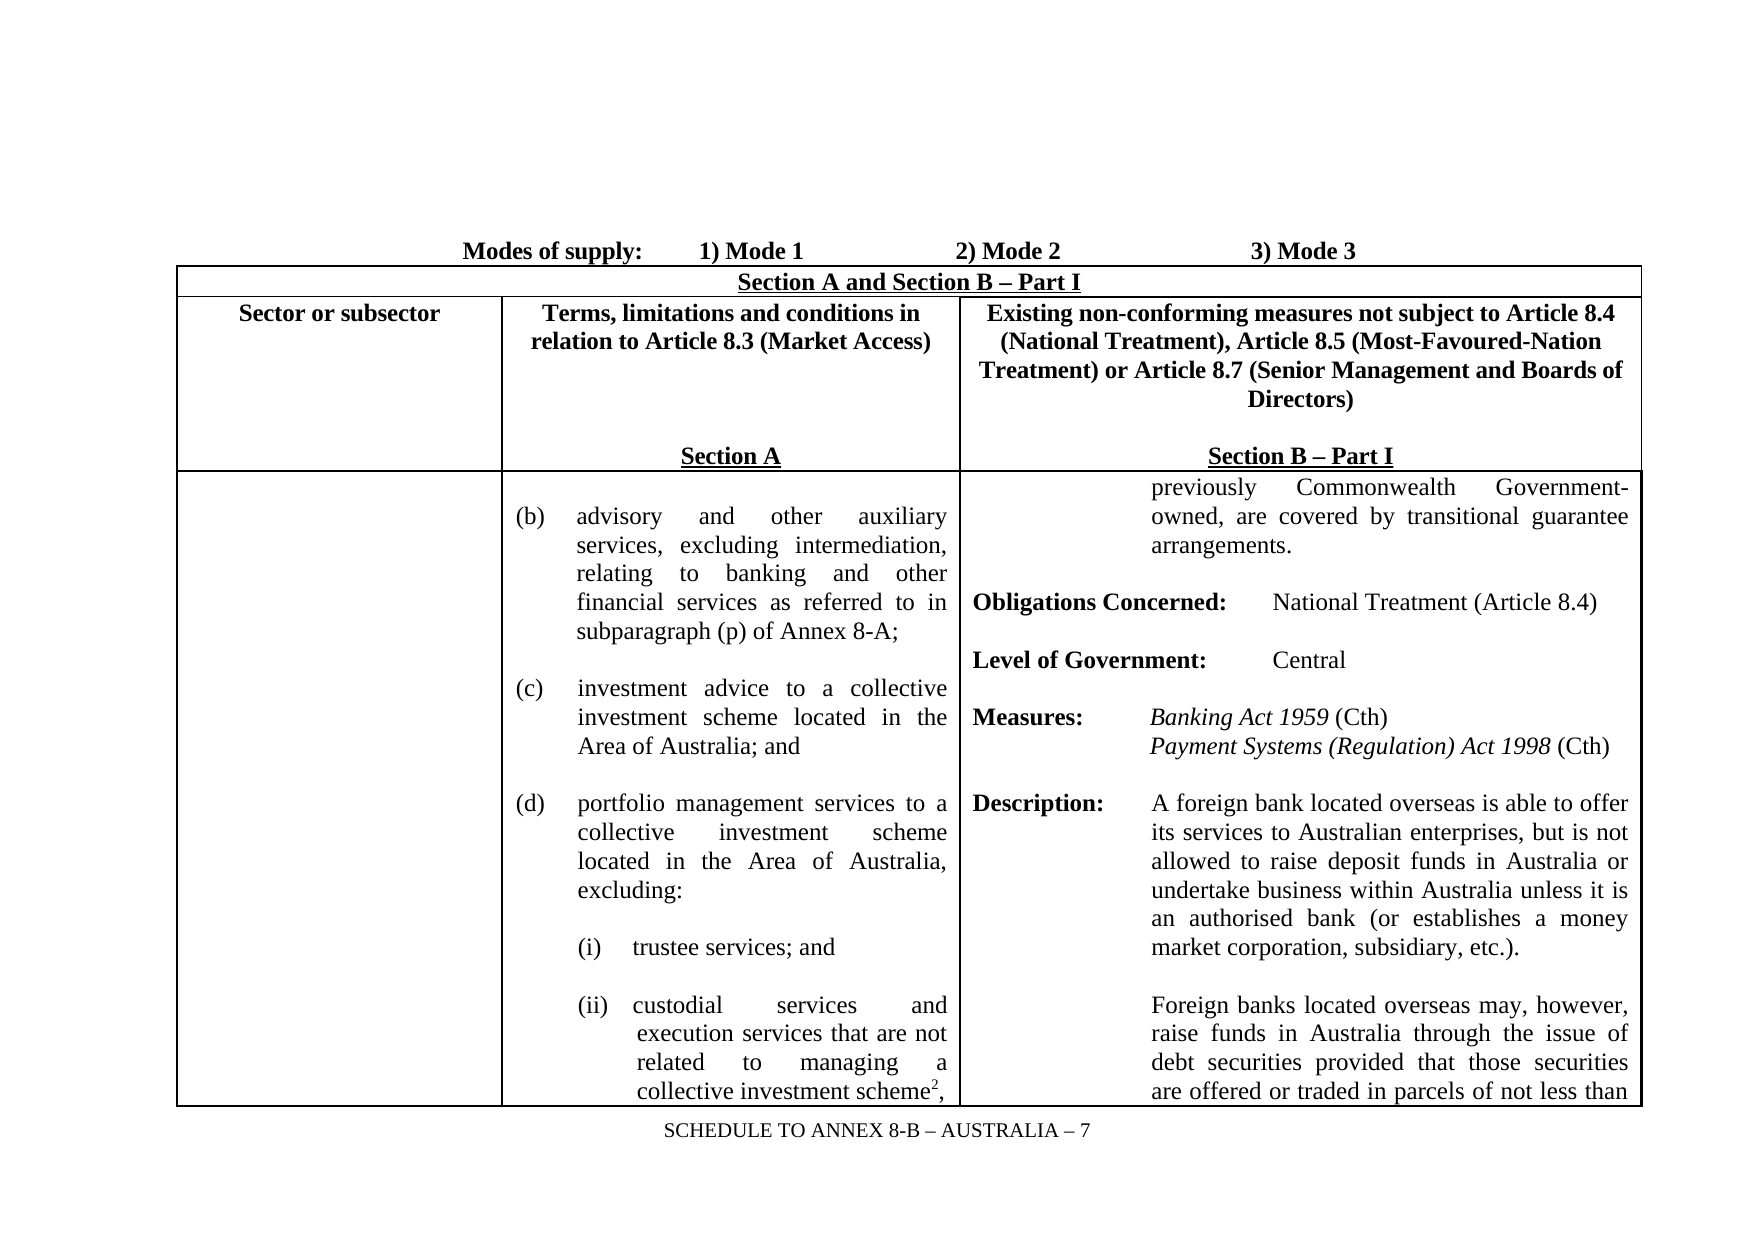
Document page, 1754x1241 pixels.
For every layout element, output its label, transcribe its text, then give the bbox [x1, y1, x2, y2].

table_cell Sector or subsector [178, 297, 501, 470]
table_cell Existing non-conforming measures not subject to Article 8.4 (National Treatment), Article 8.5 (Most-Favoured-Nation Treatment) or Article 8.7 (Senior Management and Boards of Directors) Section B – Part I [961, 298, 1641, 470]
table_cell Terms, limitations and conditions in relation to Article 8.3 (Market Access) Section A [503, 297, 959, 470]
table_cell 1) Unbound, except none for: provision and transfer of financial information, and financial data processing and related software as referred to in subparagraph (o) of Annex 8-A; advisory and other auxiliary services, excluding intermediation, relating to banking and other financial services as referred to in subparagraph (p) of Annex 8-A; (c) investment advice to a collective investment scheme located in the Area of Australia; and (d) portfolio management services to a collective investment scheme located in the Area of Australia, excluding: (i) trustee services; and (ii) custodial services and execution services that are not related to managing a collective investment scheme, subject to the other limitations set out below. 2) None 1) 3) A foreign bank located overseas is able to offer its services to Australian enterprises, but is not allowed to raise deposit funds in Australia or undertake business within Australia unless it is an authorised bank (or establishes a money market corporation, subsidiary, etc.). Foreign banks located overseas may, however, raise funds in Australia through the issue of debt securities provided that those securities are offered or traded in parcels of not less than 500,000 Australian dollars and the securities and any information memoranda clearly state the issuing bank is not authorised under the Banking Act 1959 (Cth) in Australia. 1) 3) A number of State and Territory Governments operate central financing authorities through which the Government’s wholly or partly-owned statutory authorities and business enterprises are obliged to borrow, and in some cases invest, their funds, or otherwise obtain certain financial services: South Australia – South Australian Government Financing Authority, Local Government Finance Authority of South Australia Tasmania – The Tasmanian Public Finance Corporation New South Wales – New South Wales Treasury Corporation Victoria – Treasury Corporation of Victoria Queensland – Queensland Treasury Corporation, Queensland Investment Corporation Northern Territory – Northern Territory Treasury Corporation Western Australia – Western Australia Treasury Corporation 3) A branch of a foreign bank that is authorised as a deposit taking institution in Australia (foreign ADI) is not permitted to accept initial deposits (and other funds) from individuals and non-corporate institutions of less than 250,000 Australian dollars. A representative office of a foreign bank is not permitted to undertake any banking business, including advertising for deposits, in Australia. Such a representative office is only permitted to act as a liaison point. [503, 472, 959, 1105]
table_cell [178, 472, 501, 1105]
table_cell Section A and Section B – Part I [178, 267, 1641, 296]
table_header Modes of supply: 1) Mode 1 2) Mode 2 3) Mode 3 [177, 236, 1641, 265]
table_cell Obligations Concerned: National Treatment (Article 8.4) Level of Government: Central Measures: Commonwealth Banks Act 1959 (Cth) Description: Liabilities of the Commonwealth Bank, previously Commonwealth Government-owned, are covered by transitional guarantee arrangements. Obligations Concerned: National Treatment (Article 8.4) Level of Government: Central Measures: Banking Act 1959 (Cth) Payment Systems (Regulation) Act 1998 (Cth) Description: A foreign bank located overseas is able to offer its services to Australian enterprises, but is not allowed to raise deposit funds in Australia or undertake business within Australia unless it is an authorised bank (or establishes a money market corporation, subsidiary, etc.). Foreign banks located overseas may, however, raise funds in Australia through the issue of debt securities provided that those securities are offered or traded in parcels of not less than 500,000 Australian dollars and the securities and any information memoranda clearly state the issuing bank is not authorised under the Banking Act 1959 (Cth) in Australia. Obligations Concerned: National Treatment (Article 8.4) Level of Government: Central Measures: Banking Act 1959 (Cth) Payment Systems (Regulation) Act 1998 (Cth) Description: A branch of a foreign bank that is authorised as a deposit taking institution in Australia (foreign ADI) is not permitted to accept initial deposits (and other funds) from individuals and non-corporate institutions of less than 250,000 Australian dollars. A representative office of a foreign bank is not permitted to undertake any banking business, including advertising for deposits, in Australia. Such a representative office is only permitted to act as a liaison point. Obligations Concerned: National Treatment (Article 8.4) Level of Government: Regional Measures: Credit (Administration) Act 1984 (WA) Credit (Administration) Regulations 1985 (WA) Debt Collectors Licensing Act 1964 (WA) Debt Collectors Licensing Regulations 1964 (WA) Finance Brokers Control Act 1975 (WA) Finance Brokers Control (General) Regulations 2005 (WA) Description: Western Australia A natural person (whether alone or in partnership with other persons) or an incorporated body seeking to carry on a business of providing credit in Western Australia (including where the provision of the credit is connected with the carrying on of another business), must have a principal office in Australia and a principal place of business in Western Australia. Any person, including an incorporated body, seeking to exercise or carry on the business or any functions of a debt collector in Western Australia must have a principal place of business in the State. A natural person seeking to carry on business as a finance broker in Western Australia must ordinarily be resident in Western Australia. A finance broker must have a registered office in Western Australia while carrying on business as a broker. Obligations Concerned: National Treatment (Article 8.4) Level of Government: Regional Measures: Second-hand Dealers and Pawnbrokers Act 2003 (QLD) Description: Queensland A person operating as a second-hand dealer or as a pawnbroker must have a principal place of business in Queensland where a document can be serviced personally. A post office box does not suffice. [961, 472, 1640, 1105]
